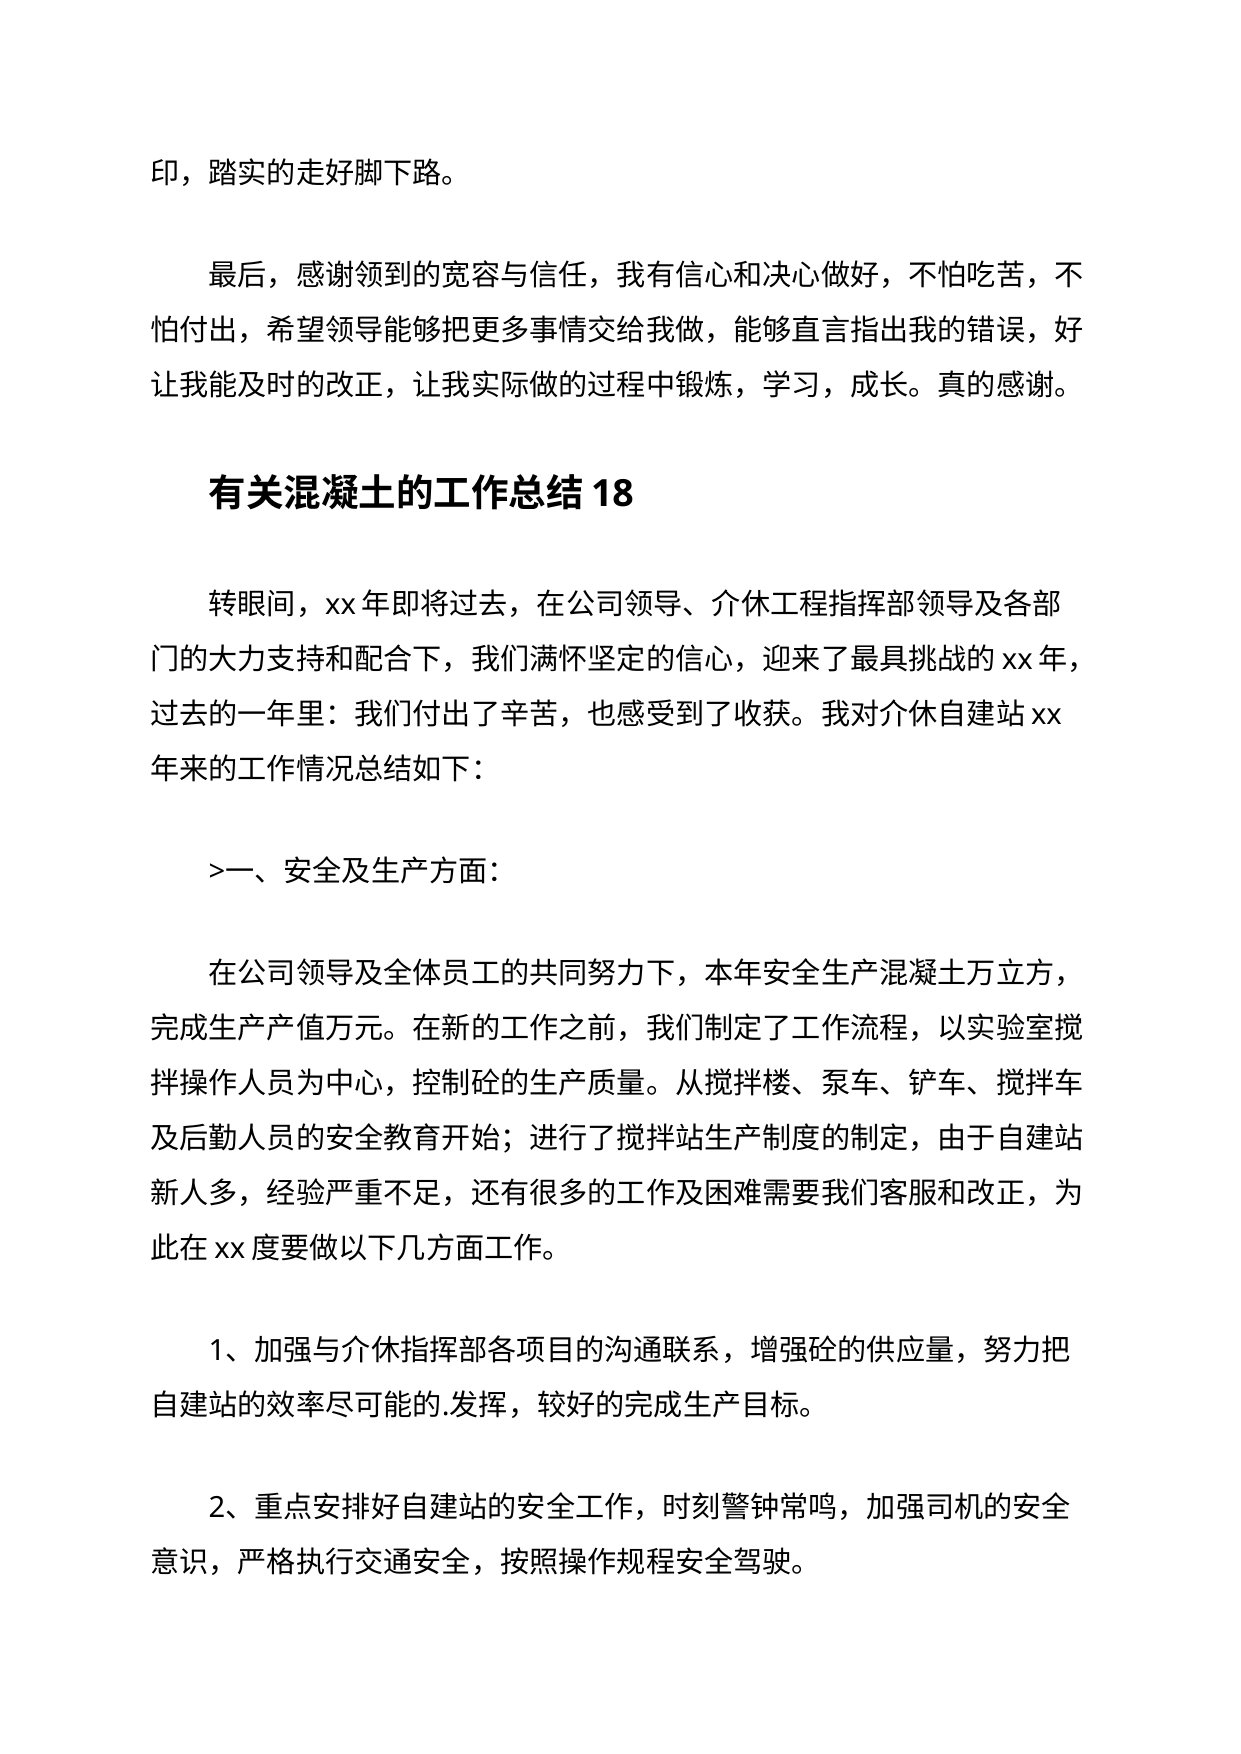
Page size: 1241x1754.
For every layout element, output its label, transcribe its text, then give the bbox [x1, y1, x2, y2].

text 在公司领导及全体员工的共同努力下，本年安全生产混凝土万立方，完成生产产值万元。在新的工作之前，我们制定了工作流程，以实验室搅拌操作人员为中心，控制砼的生产质量。从搅拌楼、泵车、铲车、搅拌车及后勤人员的安全教育开始；进行了搅拌站生产制度的制定，由于自建站新人多，经验严重不足，还有很多的工作及困难需要我们客服和改正，为此在xx度要做以下几方面工作。 [150, 950, 1090, 1267]
text 转眼间，xx年即将过去，在公司领导、介休工程指挥部领导及各部门的大力支持和配合下，我们满怀坚定的信心，迎来了最具挑战的xx年，过去的一年里：我们付出了辛苦，也感受到了收获。我对介休自建站xx年来的工作情况总结如下： [150, 581, 1090, 788]
text 最后，感谢领到的宽容与信任，我有信心和决心做好，不怕吃苦，不怕付出，希望领导能够把更多事情交给我做，能够直言指出我的错误，好让我能及时的改正，让我实际做的过程中锻炼，学习，成长。真的感谢。 [150, 252, 1090, 404]
text 2、重点安排好自建站的安全工作，时刻警钟常鸣，加强司机的安全意识，严格执行交通安全，按照操作规程安全驾驶。 [150, 1483, 1090, 1580]
text 1、加强与介休指挥部各项目的沟通联系，增强砼的供应量，努力把自建站的效率尽可能的.发挥，较好的完成生产目标。 [150, 1326, 1090, 1423]
text 有关混凝土的工作总结18 [150, 463, 1090, 518]
text >一、安全及生产方面： [150, 848, 1090, 890]
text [150, 150, 1090, 192]
